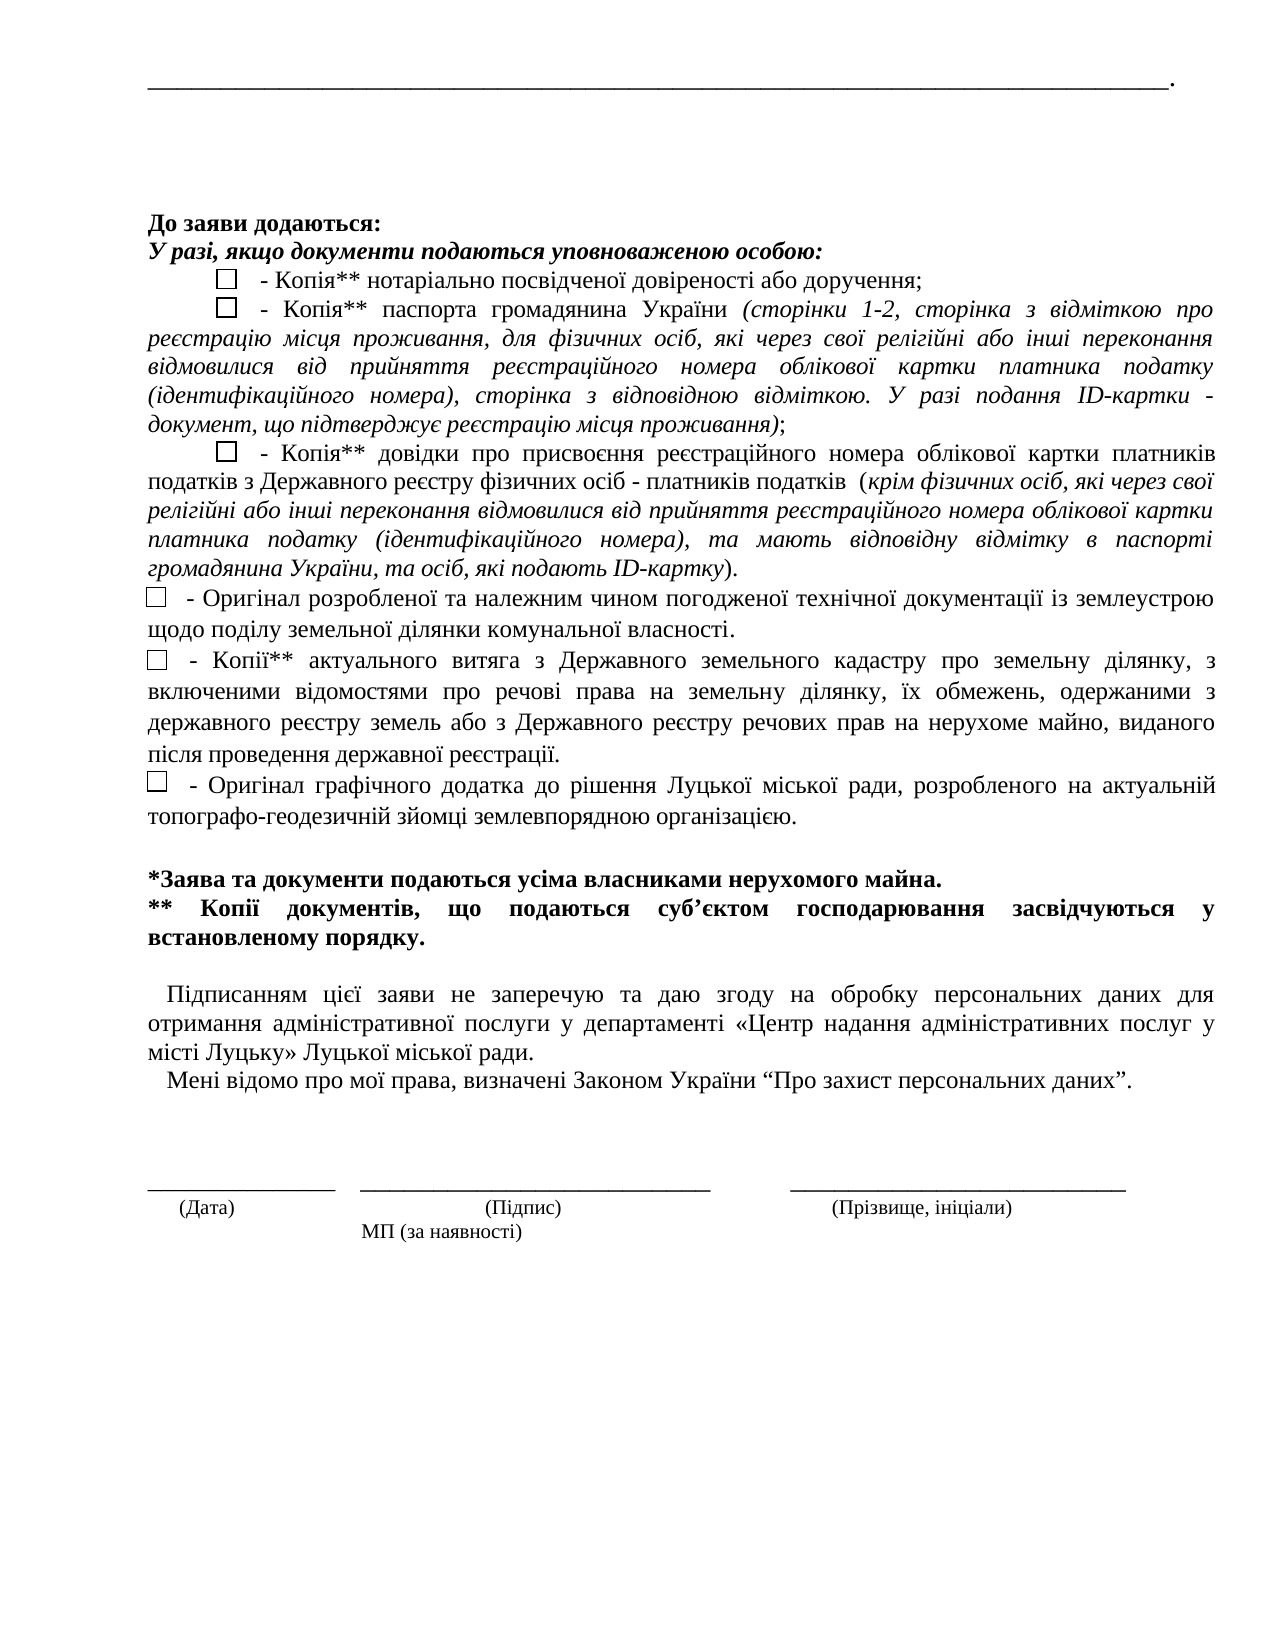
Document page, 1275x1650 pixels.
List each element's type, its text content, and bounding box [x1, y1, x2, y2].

text - Копія** нотаріально посвідченої довіреності або доручення; [148, 265, 1216, 294]
text - Копії** актуального витяга з Державного земельного кадастру про земельну ділянку, з включеними відомостями про речові права на земельну ділянку, їх обмежень, одержаними з державного реєстру земель або з Державного реєстру речових прав на нерухоме майно, виданого після проведення державної реєстрації. [148, 644, 1216, 768]
text - Оригінал розробленої та належним чином погодженої технічної документації із землеустрою щодо поділу земельної ділянки комунальної власності. [147, 581, 1216, 644]
text - Копія** довідки про присвоєння реєстраційного номера облікової картки платників податків з Державного реєстру фізичних осіб - платників податків (крім фізичних осіб, які через свої релігійні або інші переконання відмовилися від прийняття реєстраційного номера облікової картки платника податку (ідентифікаційного номера), та мають відповідну відмітку в паспорті громадянина України, та осіб, які подають ID-картку). [148, 438, 1216, 581]
text У разі, якщо документи подаються уповноваженою особою: [148, 236, 1216, 265]
text *Заява та документи подаються усіма власниками нерухомого майна. [148, 864, 1216, 893]
text - Оригінал графічного додатка до рішення Луцької міської ради, розробленого на актуальній топографо-геодезичній зйомці землевпорядною організацією. [148, 768, 1216, 831]
text - Копія** паспорта громадянина України (сторінки 1-2, сторінка з відміткою про реєстрацію місця проживання, для фізичних осіб, які через свої релігійні або інші переконання відмовилися від прийняття реєстраційного номера облікової картки платника податку (ідентифікаційного номера), сторінка з відповідною відміткою. У разі подання ID-картки - документ, що підтверджує реєстрацію місця проживання); [148, 294, 1216, 438]
text Підписанням цієї заяви не заперечую та даю згоду на обробку персональних даних для отримання адміністративної послуги у департаменті «Центр надання адміністративних послуг у місті Луцьку» Луцької міської ради. [148, 979, 1216, 1065]
text ______________________________________________________________________. [148, 59, 1216, 93]
text МП (за наявності) [148, 1219, 1216, 1243]
text (Дата) (Підпис) (Прізвище, ініціали) [148, 1195, 1216, 1219]
text _______________ ________________________ _______________________ [148, 1161, 1216, 1195]
text Мені відомо про мої права, визначені Законом України “Про захист персональних даних”. [148, 1065, 1216, 1094]
text ** Копії документів, що подаються суб’єктом господарювання засвідчуються у встановленому порядку. [148, 893, 1216, 950]
text До заяви додаються: [148, 208, 1216, 236]
